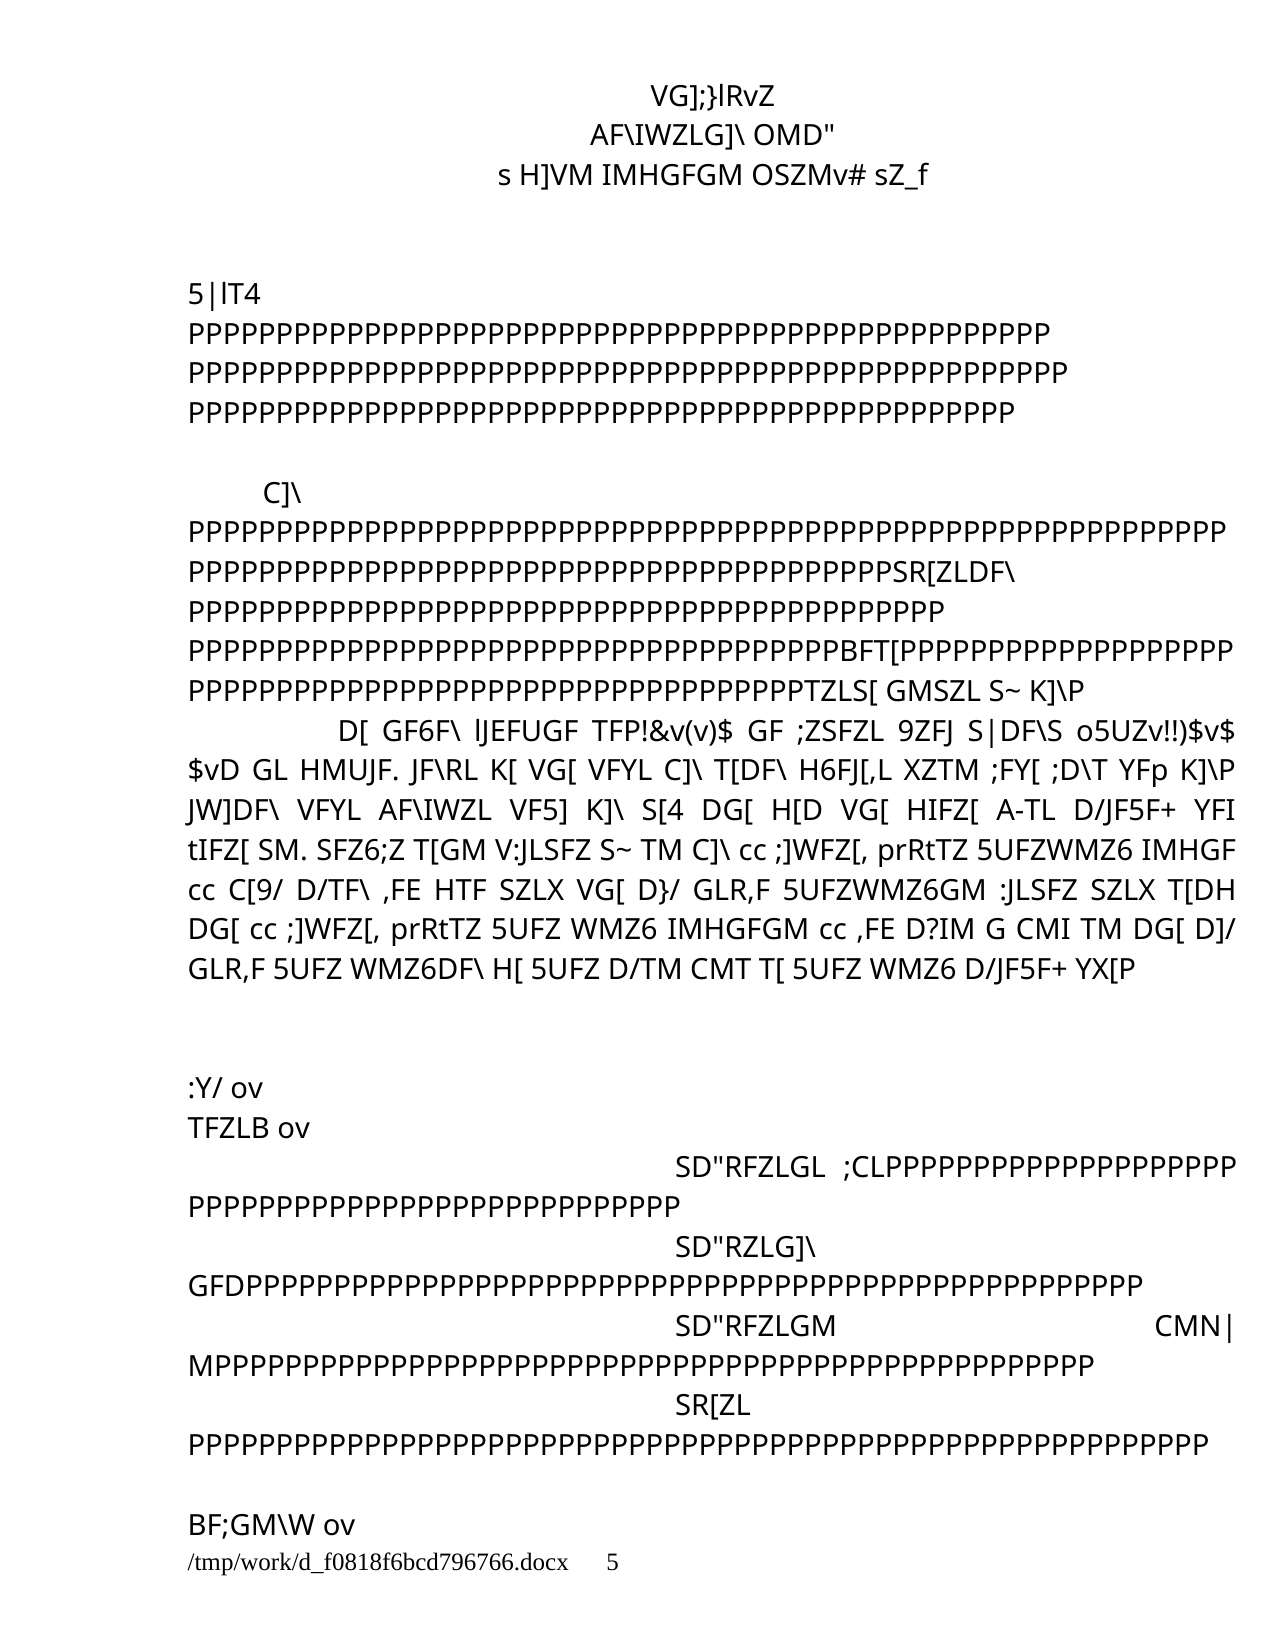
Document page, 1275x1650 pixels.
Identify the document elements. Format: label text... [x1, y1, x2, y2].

text PPPPPPPPPPPPPPPPPPPPPPPPPPPPPPPPPPPPPPPPPPPPPPPPPP [187, 353, 1237, 392]
text 5|lT4 [187, 273, 1237, 313]
text PPPPPPPPPPPPPPPPPPPPPPPPPPPPPPPPPPPPPPPPPPPPPPP [187, 392, 1237, 432]
text D[ GF6F\ lJEFUGF TFP!&v(v)$ GF ;ZSFZL 9ZFJ S|DF\S o5UZv!!)$v$$vD GL HMUJF. JF\RL K[ VG[ VFYL C]\ T[DF\ H6FJ[,L XZTM ;FY[ ;D\T YFp K]\P JW]DF\ VFYL AF\IWZL VF5] K]\ S[4 DG[ H[D VG[ HIFZ[ A-TL D/JF5F+ YFI tIFZ[ SM. SFZ6;Z T[GM V:JLSFZ S~ TM C]\ cc ;]WFZ[, prRtTZ 5UFZWMZ6 IMHGF cc C[9/ D/TF\ ,FE HTF SZLX VG[ D}/ GLR,F 5UFZWMZ6GM :JLSFZ SZLX T[DH DG[ cc ;]WFZ[, prRtTZ 5UFZ WMZ6 IMHGFGM cc ,FE D?IM G CMI TM DG[ D]/ GLR,F 5UFZ WMZ6DF\ H[ 5UFZ D/TM CMT T[ 5UFZ WMZ6 D/JF5F+ YX[P [187, 710, 1237, 988]
text C]\PPPPPPPPPPPPPPPPPPPPPPPPPPPPPPPPPPPPPPPPPPPPPPPPPPPPPPPPPPPPPPPPPPPPPPPPPPPPPPPPPPPPPPPPPPPPPPPPPPPSR[ZLDF\PPPPPPPPPPPPPPPPPPPPPPPPPPPPPPPPPPPPPPPPPPP PPPPPPPPPPPPPPPPPPPPPPPPPPPPPPPPPPPPPBFT[PPPPPPPPPPPPPPPPPPPPPPPPPPPPPPPPPPPPPPPPPPPPPPPPPPPPPPTZLS[ GMSZL S~ K]\P [187, 472, 1237, 710]
text s H]VM IMHGFGM OSZMv# sZ_f [187, 154, 1237, 194]
text AF\IWZLG]\ OMD" [187, 115, 1237, 154]
text SD"RFZLGM CMN|MPPPPPPPPPPPPPPPPPPPPPPPPPPPPPPPPPPPPPPPPPPPPPPPPPP [187, 1305, 1237, 1385]
text VG];}lRvZ [187, 75, 1237, 115]
text TFZLB ov [187, 1107, 1237, 1147]
text SD"RZLG]\ GFDPPPPPPPPPPPPPPPPPPPPPPPPPPPPPPPPPPPPPPPPPPPPPPPPPPP [187, 1226, 1237, 1305]
text SD"RFZLGL ;CLPPPPPPPPPPPPPPPPPPPPPPPPPPPPPPPPPPPPPPPPPPPPPPPP [187, 1147, 1237, 1226]
text PPPPPPPPPPPPPPPPPPPPPPPPPPPPPPPPPPPPPPPPPPPPPPPPP [187, 313, 1237, 353]
text BF;GM\W ov [187, 1504, 1237, 1543]
text :Y/ ov [187, 1067, 1237, 1107]
text SR[ZL PPPPPPPPPPPPPPPPPPPPPPPPPPPPPPPPPPPPPPPPPPPPPPPPPPPPPPPPPP [187, 1385, 1237, 1464]
